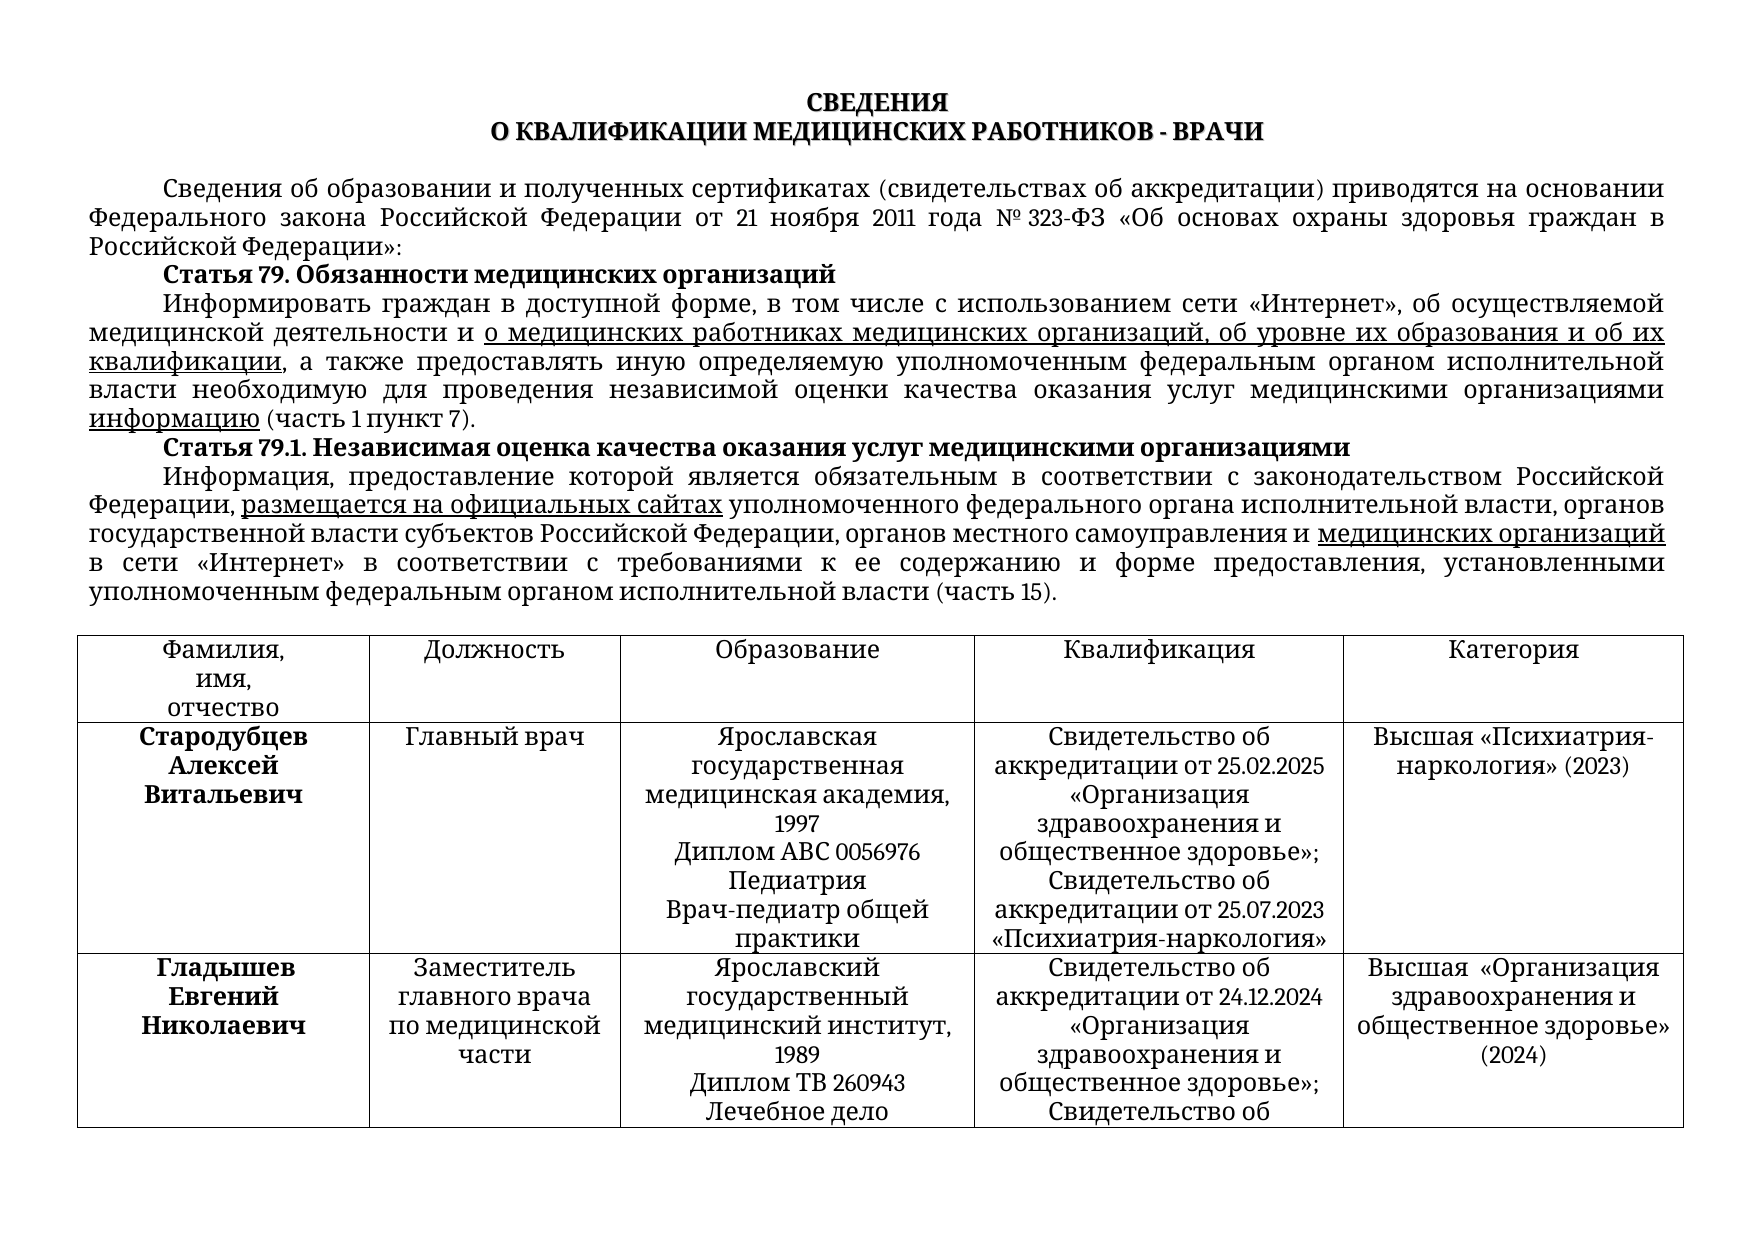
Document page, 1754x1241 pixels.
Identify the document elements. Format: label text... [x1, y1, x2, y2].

text Статья 79. Обязанности медицинских организаций [89, 261, 1665, 290]
text Информировать граждан в доступной форме, в том числе с использованием сети «Интернет», об осуществляемой медицинской деятельности и о медицинских работниках медицинских организаций, об уровне их образования и об их квалификации, а также предоставлять иную определяемую уполномоченным федеральным органом исполнительной власти необходимую для проведения независимой оценки качества оказания услуг медицинскими организациями информацию (часть 1 пункт 7). [89, 290, 1665, 434]
table_cell Ярославская государственная медицинская академия, 1997 Диплом АВС 0056976 Педиатрия Врач-педиатр общей практики [621, 723, 974, 953]
table_header Должность [370, 636, 620, 722]
text Информация, предоставление которой является обязательным в соответствии с законодательством Российской Федерации, размещается на официальных сайтах уполномоченного федерального органа исполнительной власти, органов государственной власти субъектов Российской Федерации, органов местного самоуправления и медицинских организаций в сети «Интернет» в соответствии с требованиями к ее содержанию и форме предоставления, установленными уполномоченным федеральным органом исполнительной власти (часть 15). [89, 462, 1665, 606]
text СВЕДЕНИЯ [89, 89, 1665, 117]
table_cell Высшая «Психиатрия-наркология» (2023) [1344, 723, 1683, 953]
text О КВАЛИФИКАЦИИ МЕДИЦИНСКИХ РАБОТНИКОВ - ВРАЧИ [89, 117, 1665, 146]
table_cell Главный врач [370, 723, 620, 953]
text Сведения об образовании и полученных сертификатах (свидетельствах об аккредитации) приводятся на основании Федерального закона Российской Федерации от 21 ноября 2011 года № 323-ФЗ «Об основах охраны здоровья граждан в Российской Федерации»: [89, 175, 1665, 261]
table_cell Стародубцев Алексей Витальевич [78, 723, 369, 953]
table_header Образование [621, 636, 974, 722]
table_header Категория [1344, 636, 1683, 722]
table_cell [1344, 954, 1683, 1127]
text Статья 79.1. Независимая оценка качества оказания услуг медицинскими организациями [89, 434, 1665, 462]
table_header Квалификация [975, 636, 1343, 722]
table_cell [621, 954, 974, 1127]
table_header Фамилия, имя, отчество [78, 636, 369, 722]
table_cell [975, 954, 1343, 1127]
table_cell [78, 954, 369, 1127]
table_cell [370, 954, 620, 1127]
table_cell Свидетельство об аккредитации от 25.02.2025 «Организация здравоохранения и общественное здоровье»; Свидетельство об аккредитации от 25.07.2023 «Психиатрия-наркология» [975, 723, 1343, 953]
